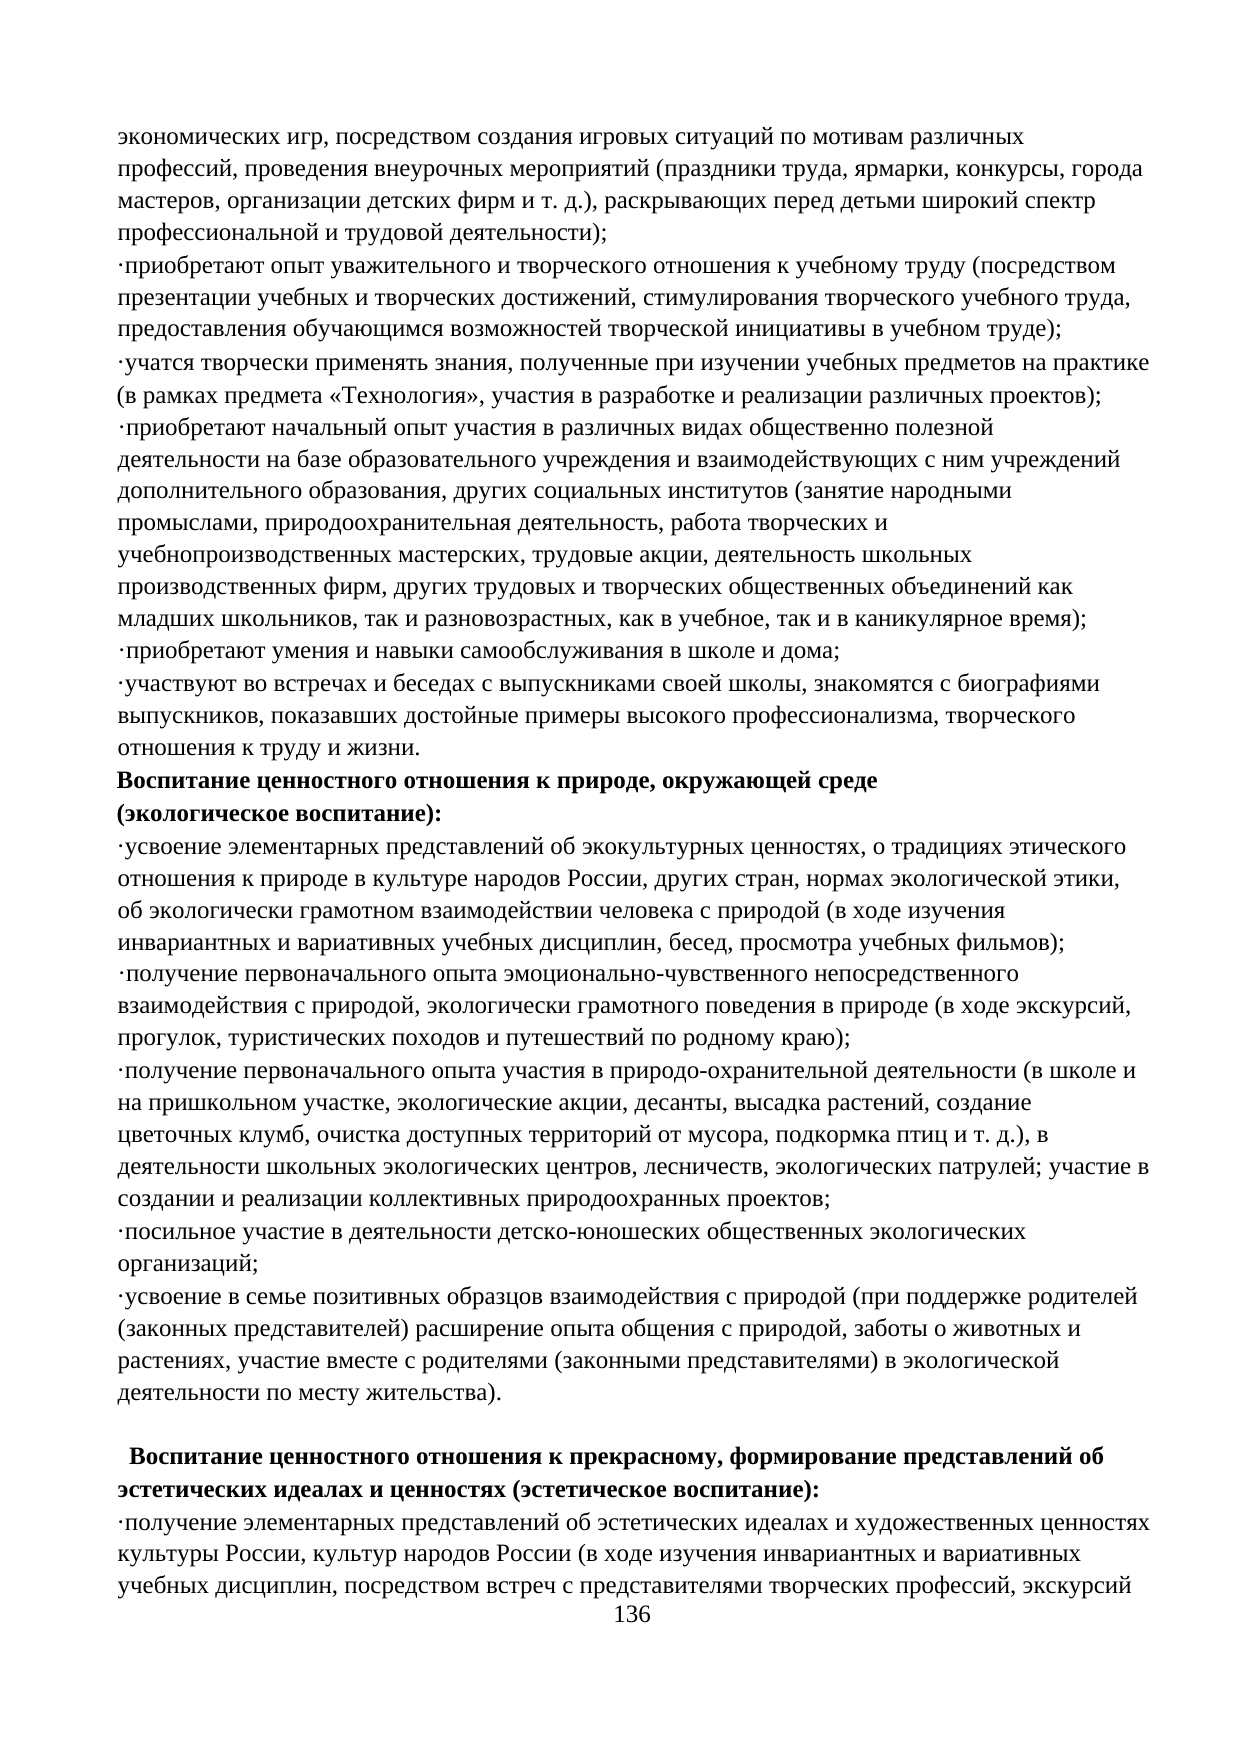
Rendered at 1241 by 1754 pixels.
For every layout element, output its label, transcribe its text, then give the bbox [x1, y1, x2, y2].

text ·приобретают опыт уважительного и творческого отношения к учебному труду (посредством презентации учебных и творческих достижений, стимулирования творческого учебного труда, предоставления обучающимся возможностей творческой инициативы в учебном труде); [116, 250, 1152, 342]
text (в рамках предмета «Технология», участия в разработке и реализации различных проектов); ·приобретают начальный опыт участия в различных видах общественно полезной деятельности на базе образовательного учреждения и взаимодействующих с ним учреждений дополнительного образования, других социальных институтов (занятие народными промыслами, природоохранительная деятельность, работа творческих и учебнопроизводственных мастерских, трудовые акции, деятельность школьных производственных фирм, других трудовых и творческих общественных объединений как младших школьников, так и разновозрастных, как в учебное, так и в каникулярное время); ·приобретают умения и навыки самообслуживания в школе и дома; [116, 380, 1143, 664]
text Воспитание ценностного отношения к прекрасному, формирование представлений об эстетических идеалах и ценностях (эстетическое воспитание): [116, 1441, 1157, 1502]
text ·получение первоначального опыта участия в природо-охранительной деятельности (в школе и на пришкольном участке, экологические акции, десанты, высадка растений, создание цветочных клумб, очистка доступных территорий от мусора, подкормка птиц и т. д.), в деятельности школьных экологических центров, лесничеств, экологических патрулей; участие в создании и реализации коллективных природоохранных проектов; [116, 1056, 1152, 1212]
text (экологическое воспитание): [116, 798, 1157, 827]
text ·усвоение элементарных представлений об экокультурных ценностях, о традициях этического отношения к природе в культуре народов России, других стран, нормах экологической этики, об экологически грамотном взаимодействии человека с природой (в ходе изучения инвариантных и вариативных учебных дисциплин, бесед, просмотра учебных фильмов); ·получение первоначального опыта эмоционально-чувственного непосредственного взаимодействия с природой, экологически грамотного поведения в природе (в ходе экскурсий, прогулок, туристических походов и путешествий по родному краю); [116, 831, 1152, 1051]
text ·участвуют во встречах и беседах с выпускниками своей школы, знакомятся с биографиями выпускников, показавших достойные примеры высокого профессионализма, творческого отношения к труду и жизни. [116, 668, 1152, 761]
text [116, 1507, 1152, 1599]
text Воспитание ценностного отношения к природе, окружающей среде [116, 765, 1157, 794]
text ·учатся творчески применять знания, полученные при изучении учебных предметов на практике [116, 347, 1152, 376]
text ·усвоение в семье позитивных образцов взаимодействия с природой (при поддержке родителей (законных представителей) расширение опыта общения с природой, заботы о животных и растениях, участие вместе с родителями (законными представителями) в экологической деятельности по месту жительства). [116, 1281, 1152, 1406]
text ·посильное участие в деятельности детско-юношеских общественных экологических организаций; [116, 1216, 1152, 1277]
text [116, 121, 1152, 245]
